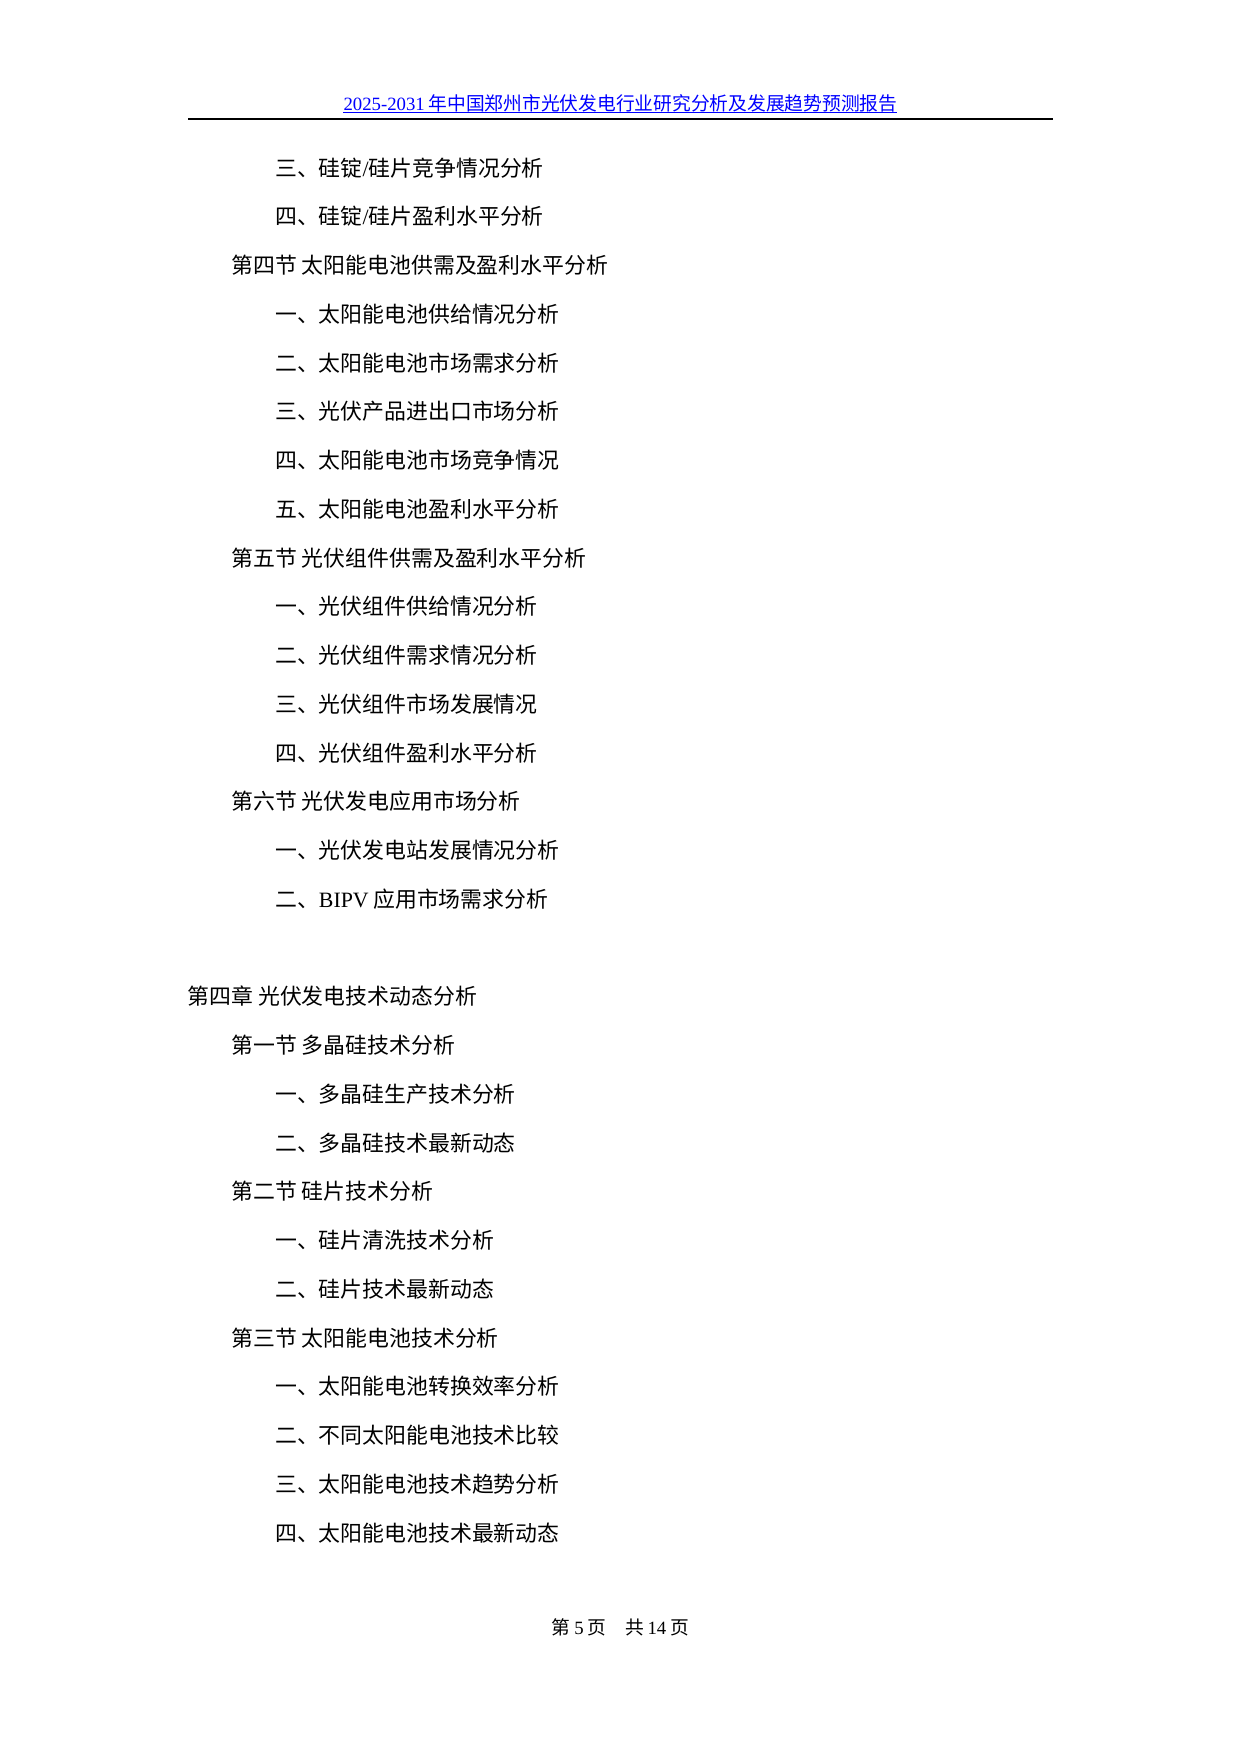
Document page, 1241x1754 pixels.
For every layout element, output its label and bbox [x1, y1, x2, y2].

text [187, 150, 1053, 1548]
